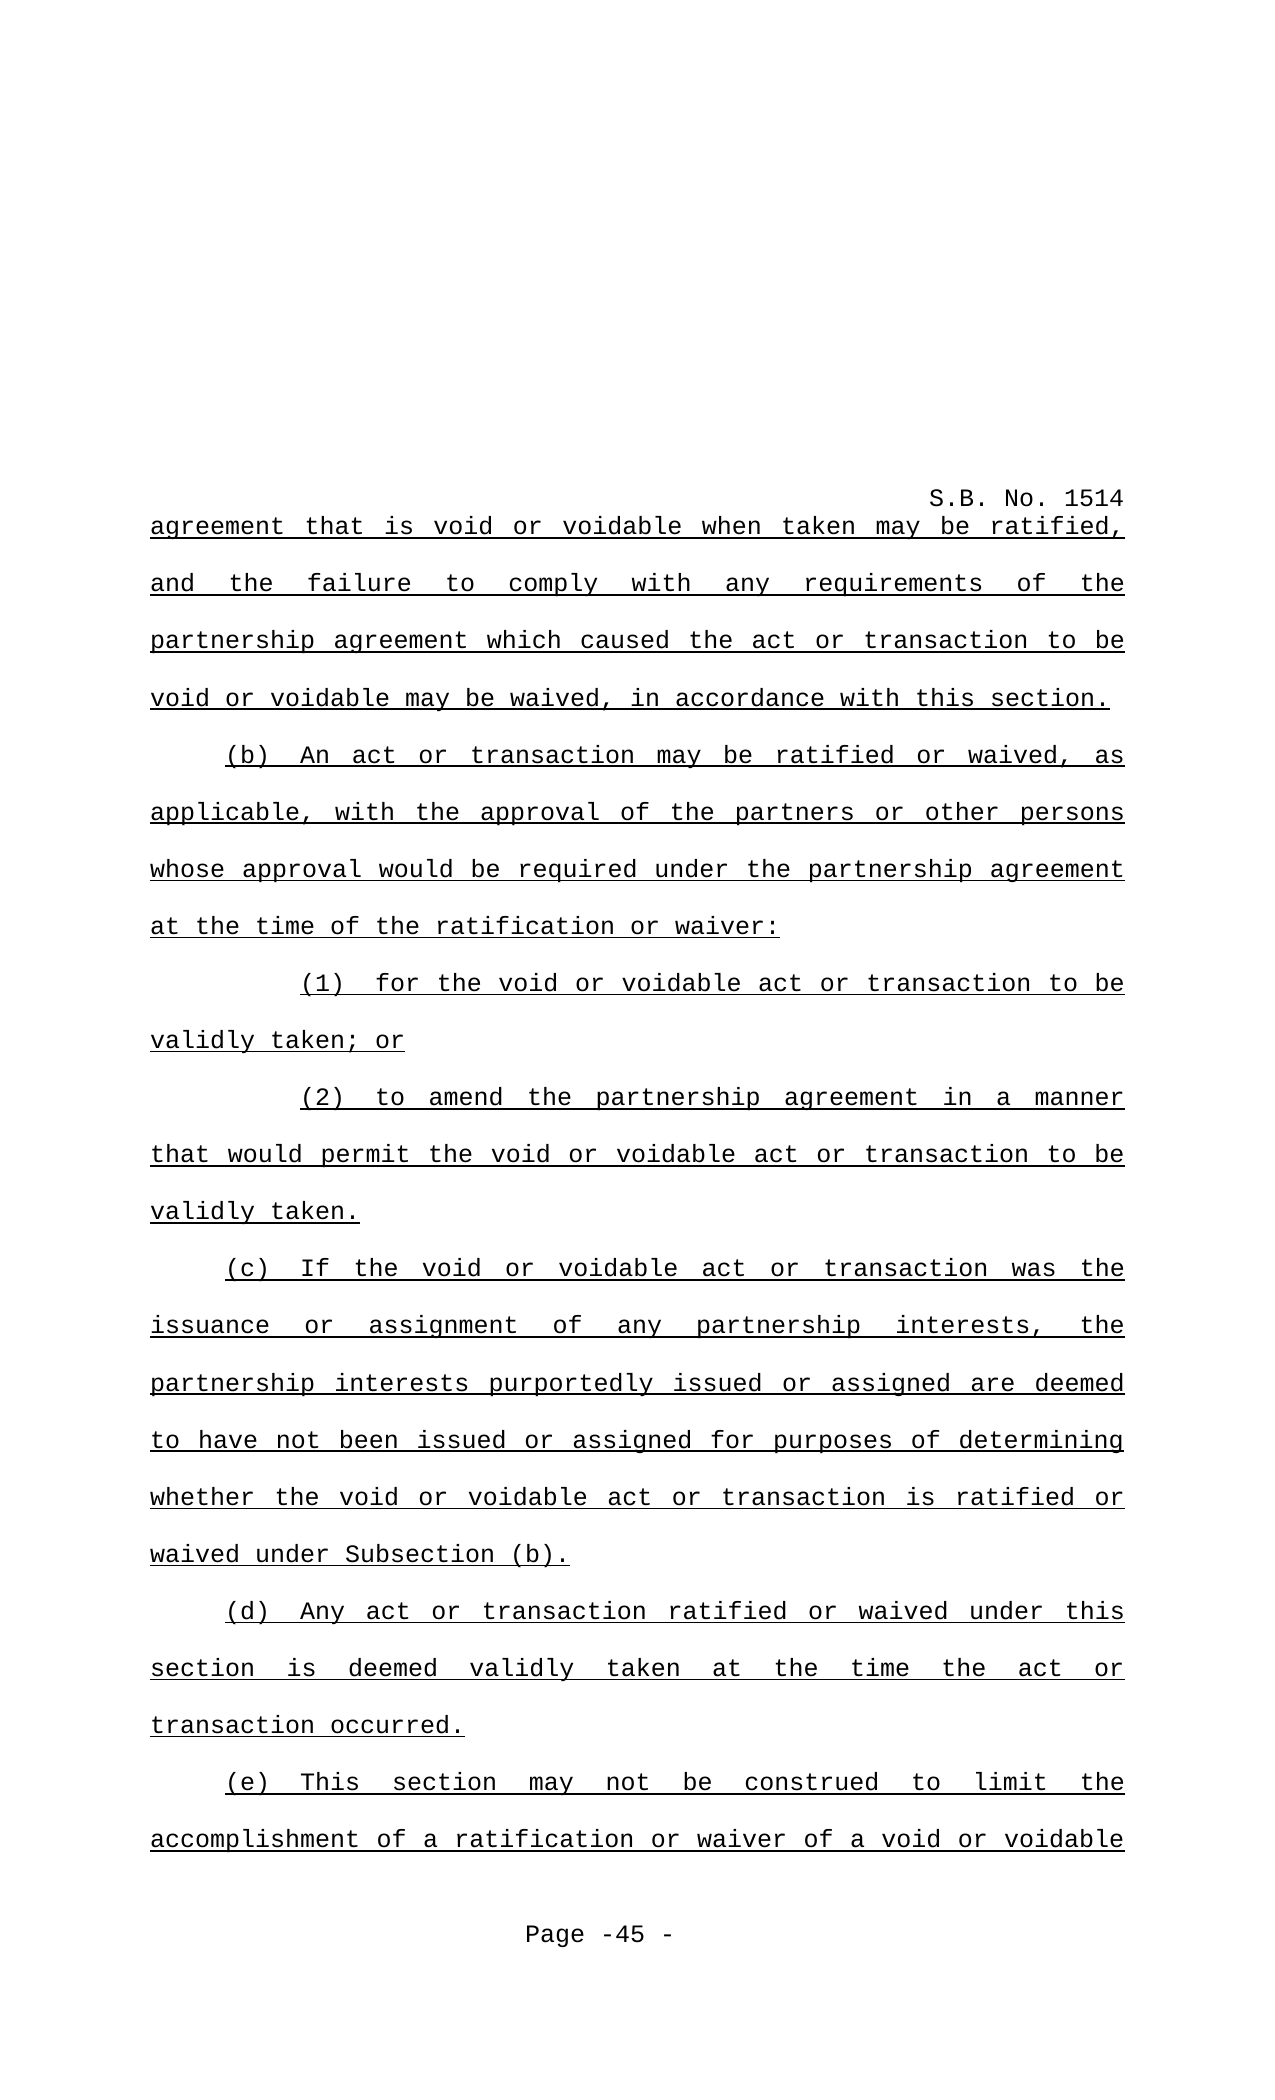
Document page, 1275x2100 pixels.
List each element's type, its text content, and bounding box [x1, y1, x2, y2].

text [150, 514, 1125, 537]
text (d) Any act or transaction ratified or waived under this section is deemed validly taken at the time the act or transaction occurred. [150, 1680, 1125, 1741]
text (c) If the void or voidable act or transaction was the issuance or assignment of any partnership interests, the partnership interests purportedly issued or assigned are deemed to have not been issued or assigned for purposes of determining whether the void or voidable act or transaction is ratified or waived under Subsection (b). [150, 1395, 1125, 1508]
text (b) An act or transaction may be ratified or waived, as applicable, with the approval of the partners or other persons whose approval would be required under the partnership agreement at the time of the ratification or waiver: [150, 742, 1125, 822]
text (c) If the void or voidable act or transaction was the issuance or assignment of any partnership interests, the partnership interests purportedly issued or assigned are deemed to have not been issued or assigned for purposes of determining whether the void or voidable act or transaction is ratified or waived under Subsection (b). [150, 1509, 1125, 1570]
text (c) If the void or voidable act or transaction was the issuance or assignment of any partnership interests, the partnership interests purportedly issued or assigned are deemed to have not been issued or assigned for purposes of determining whether the void or voidable act or transaction is ratified or waived under Subsection (b). [150, 1256, 1125, 1336]
text (1) for the void or voidable act or transaction to be validly taken; or [150, 970, 1125, 1056]
text (b) An act or transaction may be ratified or waived, as applicable, with the approval of the partners or other persons whose approval would be required under the partnership agreement at the time of the ratification or waiver: [150, 881, 1125, 942]
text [150, 1769, 1125, 1850]
text (2) to amend the partnership agreement in a manner that would permit the void or voidable act or transaction to be validly taken. [150, 1167, 1125, 1227]
text (c) If the void or voidable act or transaction was the issuance or assignment of any partnership interests, the partnership interests purportedly issued or assigned are deemed to have not been issued or assigned for purposes of determining whether the void or voidable act or transaction is ratified or waived under Subsection (b). [150, 1338, 1125, 1393]
text (b) An act or transaction may be ratified or waived, as applicable, with the approval of the partners or other persons whose approval would be required under the partnership agreement at the time of the ratification or waiver: [150, 824, 1125, 880]
text (d) Any act or transaction ratified or waived under this section is deemed validly taken at the time the act or transaction occurred. [150, 1598, 1125, 1679]
text (2) to amend the partnership agreement in a manner that would permit the void or voidable act or transaction to be validly taken. [150, 1084, 1125, 1165]
